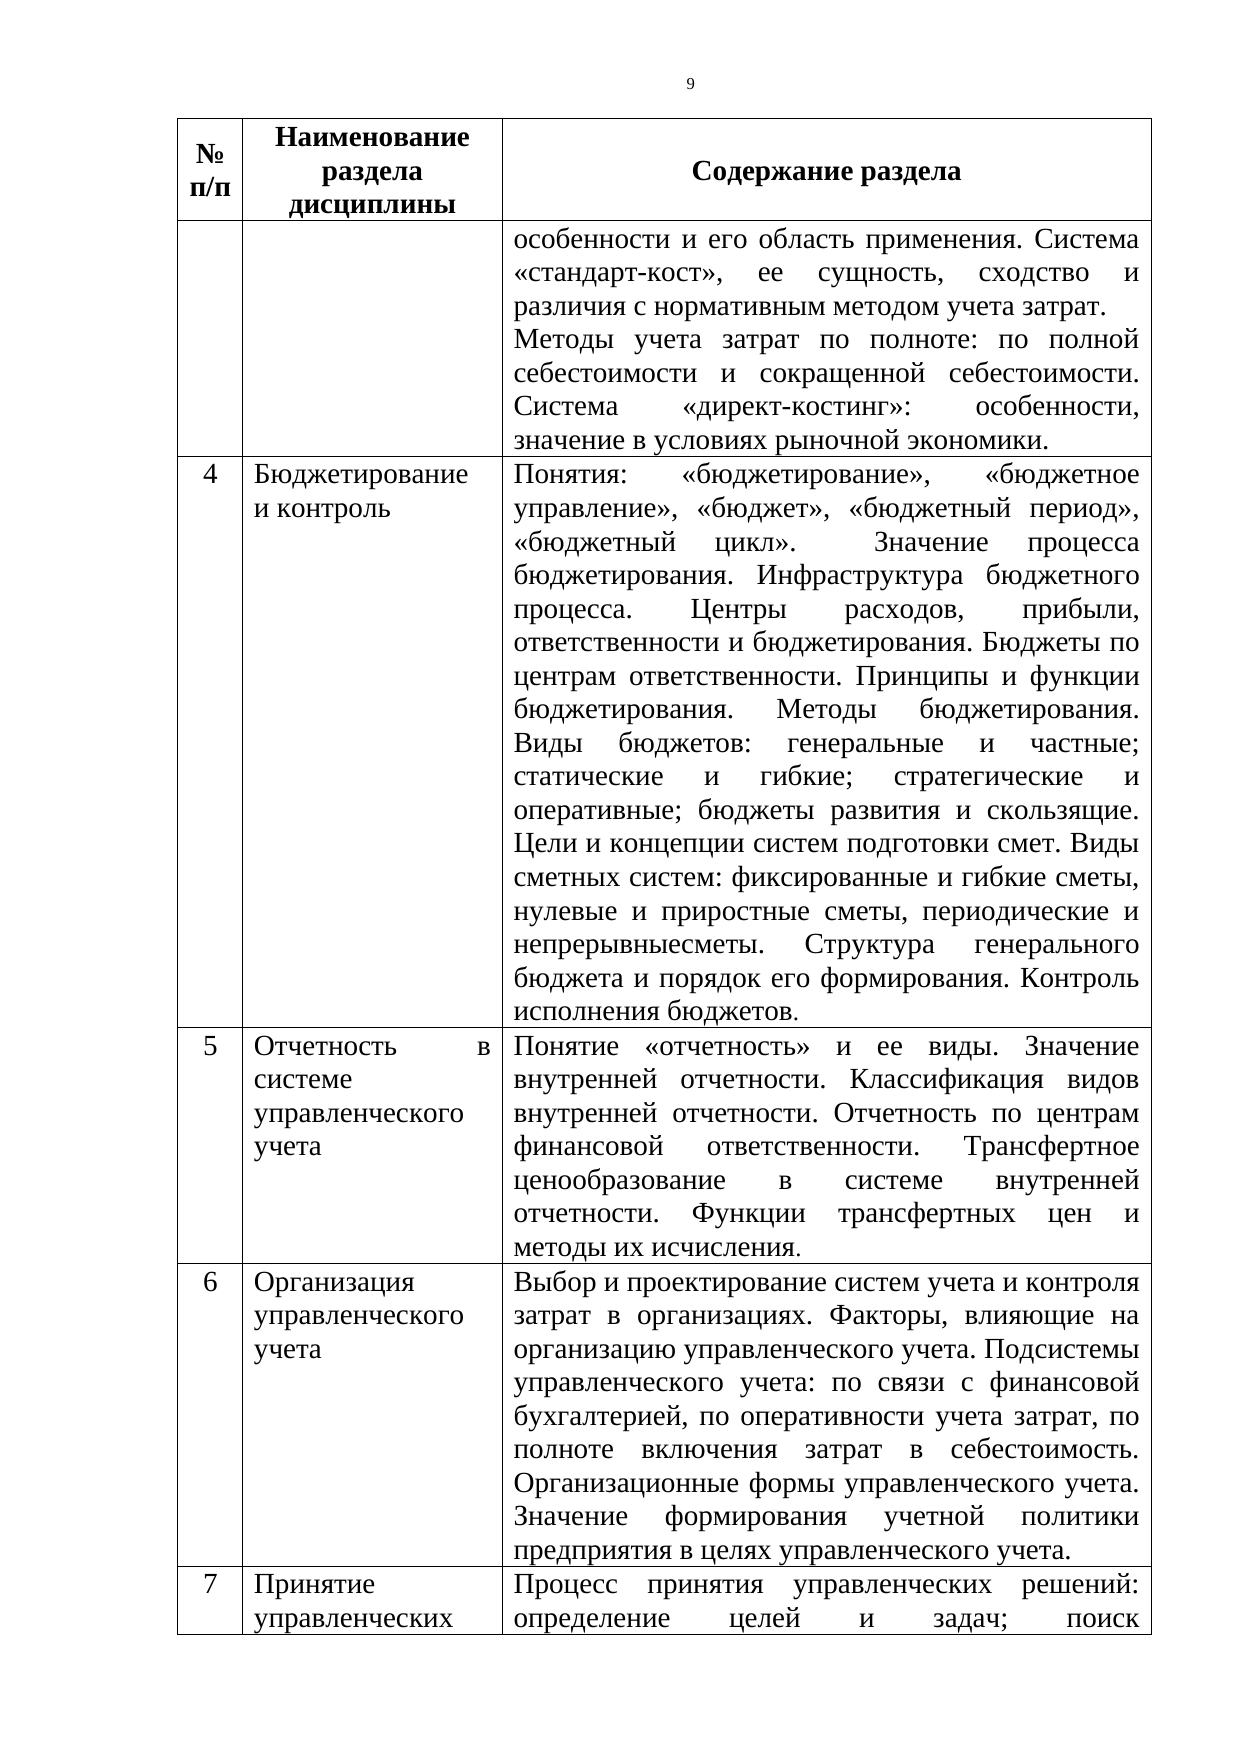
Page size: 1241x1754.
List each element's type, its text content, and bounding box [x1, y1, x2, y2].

table_cell 6 [178, 1264, 242, 1566]
table_cell Выбор и проектирование систем учета и контрол затрат в организацих. Факторы, влиющие на организацию управленческого учета. Подсистемы управленческого учета: по свзи с финансовой бухгалтерией, по оперативности учета затрат, по полноте включени затрат в себестоимость. Организационные формы управленческого учета. Значение формировани учетной политики предприти в целх управленческого учета. [503, 1264, 1151, 1566]
table_cell 7 [178, 1567, 242, 1634]
table_cell Бюджетирование и контроль [243, 457, 502, 1027]
table_cell 5 [178, 1028, 242, 1263]
table_cell Организация управленческого учета [243, 1264, 502, 1566]
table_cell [243, 221, 502, 456]
table_header № п/п [178, 119, 242, 220]
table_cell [503, 221, 1151, 456]
table_cell Отчетность в системе управленческого учета [243, 1028, 502, 1263]
table_cell Понти: «бюджетирование», «бюджетное управление», «бюджет», «бюджетный период», «бюджетный цикл». Значение процесса бюджетировани. Инфраструктура бюджетного процесса. Центры расходов, прибыли, ответственности и бюджетировани. Бюджеты по центрам ответственности. Принципы и функции бюджетировани. Методы бюджетировани. Виды бюджетов: генеральные и частные; статические и гибкие; стратегические и оперативные; бюджеты развити и скользщие. Цели и концепции систем подготовки смет. Виды сметных систем: фиксированные и гибкие сметы, нулевые и приростные сметы, периодические и непрерывныесметы. Структура генерального бюджета и пордок его формировани. Контроль исполнени бюджетов. [503, 457, 1151, 1027]
table_header Наименование раздела дисциплины [243, 119, 502, 220]
table_cell Понтие «отчетность» и ее виды. Значение внутренней отчетности. Классификаци видов внутренней отчетности. Отчетность по центрам финансовой ответственности. Трансфертное ценообразование в системе внутренней отчетности. Функции трансфертных цен и методы их исчислени. [503, 1028, 1151, 1263]
table_cell 3 [178, 221, 242, 456]
table_cell 4 [178, 457, 242, 1027]
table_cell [503, 1567, 1151, 1634]
table_header Содержание раздела [503, 119, 1151, 220]
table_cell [243, 1567, 502, 1634]
